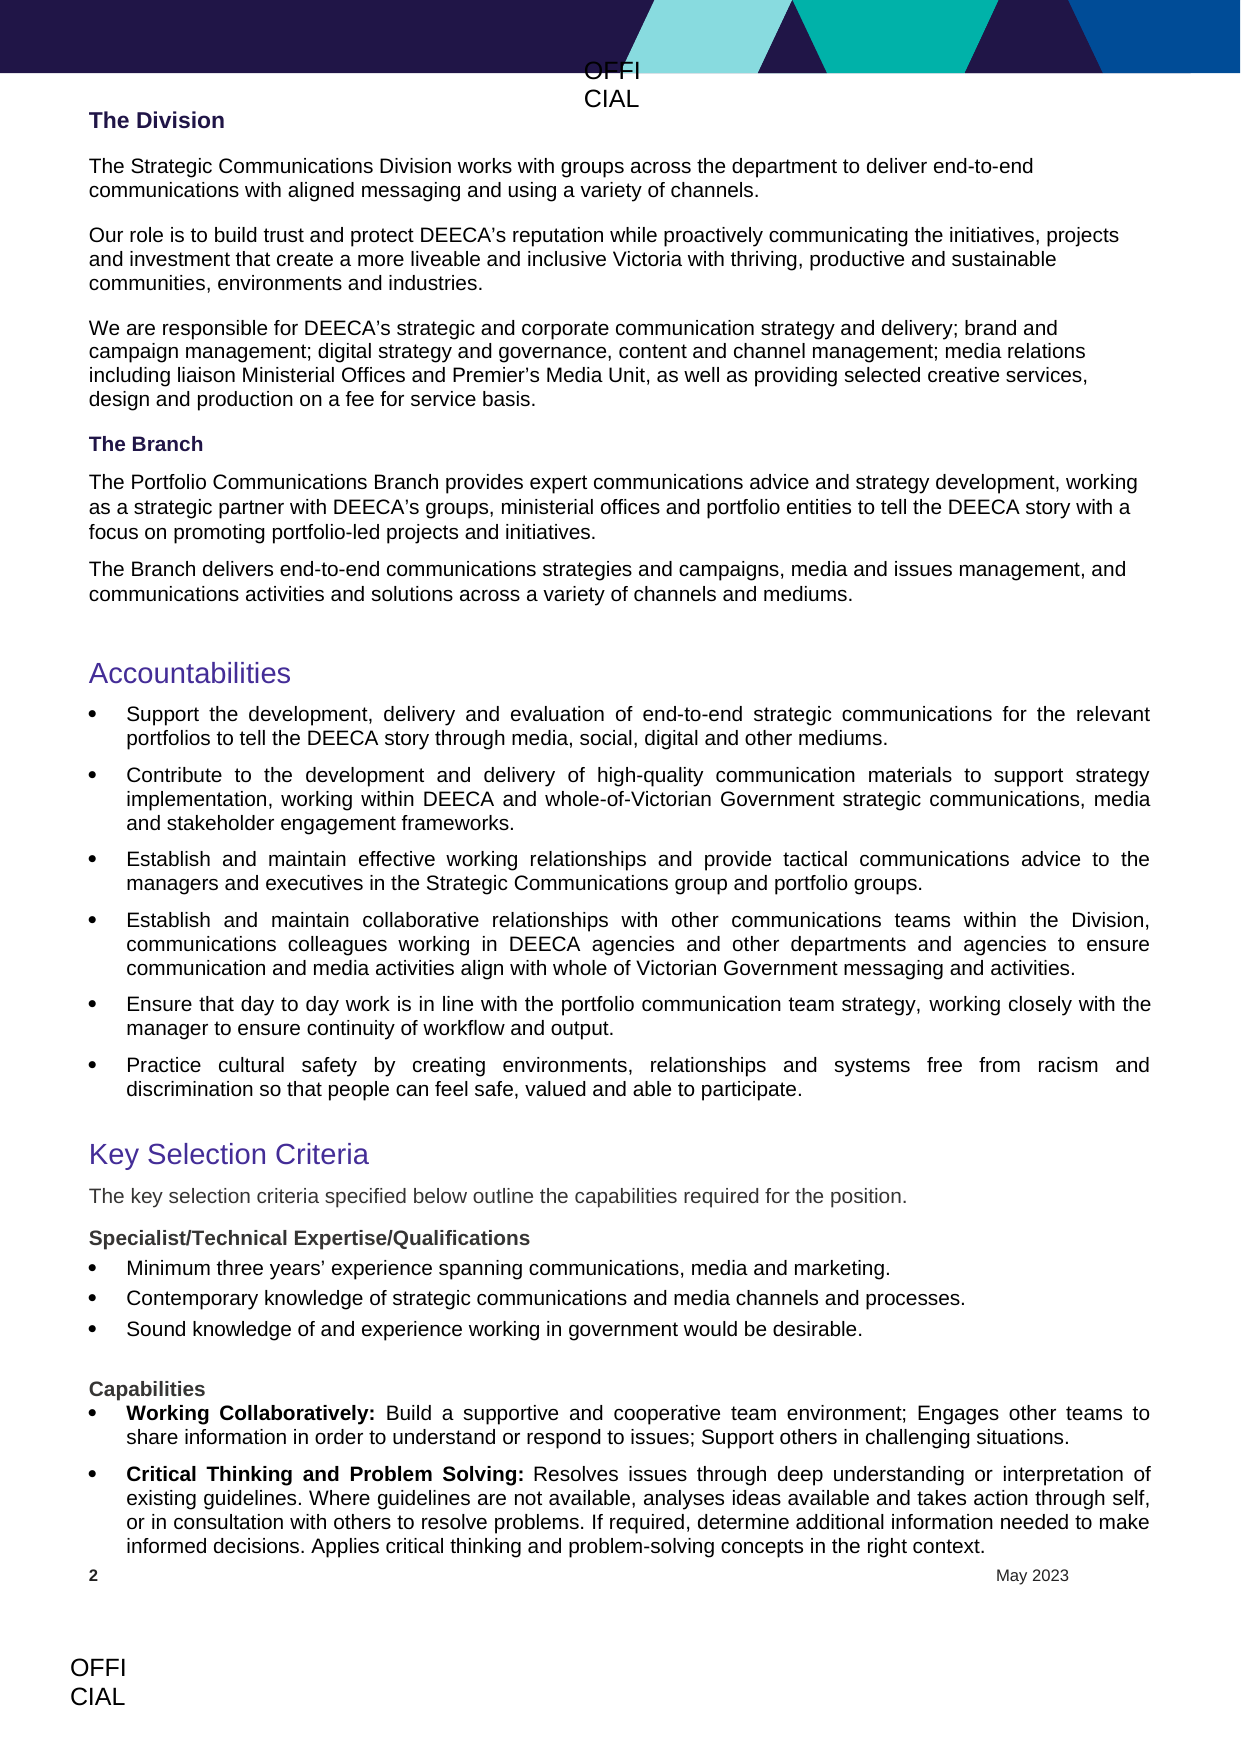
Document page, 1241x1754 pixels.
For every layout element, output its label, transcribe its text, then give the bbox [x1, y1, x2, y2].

list Sound knowledge of and experience working in government would be desirable. [89, 1317, 1152, 1341]
text Capabilities [89, 1377, 1152, 1401]
list Contribute to the development and delivery of high-quality communication materials to support strategy implementation, working within DEECA and whole-of-Victorian Government strategic communications, media and stakeholder engagement frameworks. [89, 762, 1152, 834]
subtitle ​The Branch [89, 432, 1152, 456]
text The Branch delivers end-to-end communications strategies and campaigns, media and issues management, and communications activities and solutions across a variety of channels and mediums. [89, 556, 1152, 606]
subtitle The Strategic Communications Division works with groups across the department to deliver end-to-end communications with aligned messaging and using a variety of channels. [89, 154, 1152, 202]
subtitle We are responsible for DEECA’s strategic and corporate communication strategy and delivery; brand and campaign management; digital strategy and governance, content and channel management; media relations including liaison Ministerial Offices and Premier’s Media Unit, as well as providing selected creative services, design and production on a fee for service basis. [89, 315, 1152, 411]
list Working Collaboratively: Build a supportive and cooperative team environment; Engages other teams to share information in order to understand or respond to issues; Support others in challenging situations. [89, 1401, 1152, 1449]
subtitle The Division [89, 107, 1152, 133]
list Support the development, delivery and evaluation of end-to-end strategic communications for the relevant portfolios to tell the DEECA story through media, social, digital and other mediums. [89, 702, 1152, 750]
list Practice cultural safety by creating environments, relationships and systems free from racism and discrimination so that people can feel safe, valued and able to participate. [89, 1052, 1152, 1101]
text The key selection criteria specified below outline the capabilities required for the position. [89, 1183, 1152, 1208]
text Specialist/Technical Expertise/Qualifications [89, 1225, 1152, 1250]
text Key Selection Criteria [89, 1137, 1152, 1171]
list Ensure that day to day work is in line with the portfolio communication team strategy, working closely with the manager to ensure continuity of workflow and output. [89, 992, 1152, 1040]
list Minimum three years’ experience spanning communications, media and marketing. [89, 1256, 1152, 1280]
list Critical Thinking and Problem Solving: Resolves issues through deep understanding or interpretation of existing guidelines. Where guidelines are not available, analyses ideas available and takes action through self, or in consultation with others to resolve problems. If required, determine additional information needed to make informed decisions. Applies critical thinking and problem-solving concepts in the right context. [89, 1462, 1152, 1557]
text The Portfolio Communications Branch provides expert communications advice and strategy development, working as a strategic partner with DEECA’s groups, ministerial offices and portfolio entities to tell the DEECA story with a focus on promoting portfolio-led projects and initiatives. [89, 468, 1152, 543]
text Accountabilities [89, 656, 1152, 689]
list Establish and maintain collaborative relationships with other communications teams within the Division, communications colleagues working in DEECA agencies and other departments and agencies to ensure communication and media activities align with whole of Victorian Government messaging and activities. [89, 907, 1152, 979]
list Establish and maintain effective working relationships and provide tactical communications advice to the managers and executives in the Strategic Communications group and portfolio groups. [89, 847, 1152, 895]
subtitle Our role is to build trust and protect DEECA’s reputation while proactively communicating the initiatives, projects and investment that create a more liveable and inclusive Victoria with thriving, productive and sustainable communities, environments and industries. [89, 223, 1152, 294]
list Contemporary knowledge of strategic communications and media channels and processes. [89, 1286, 1152, 1310]
